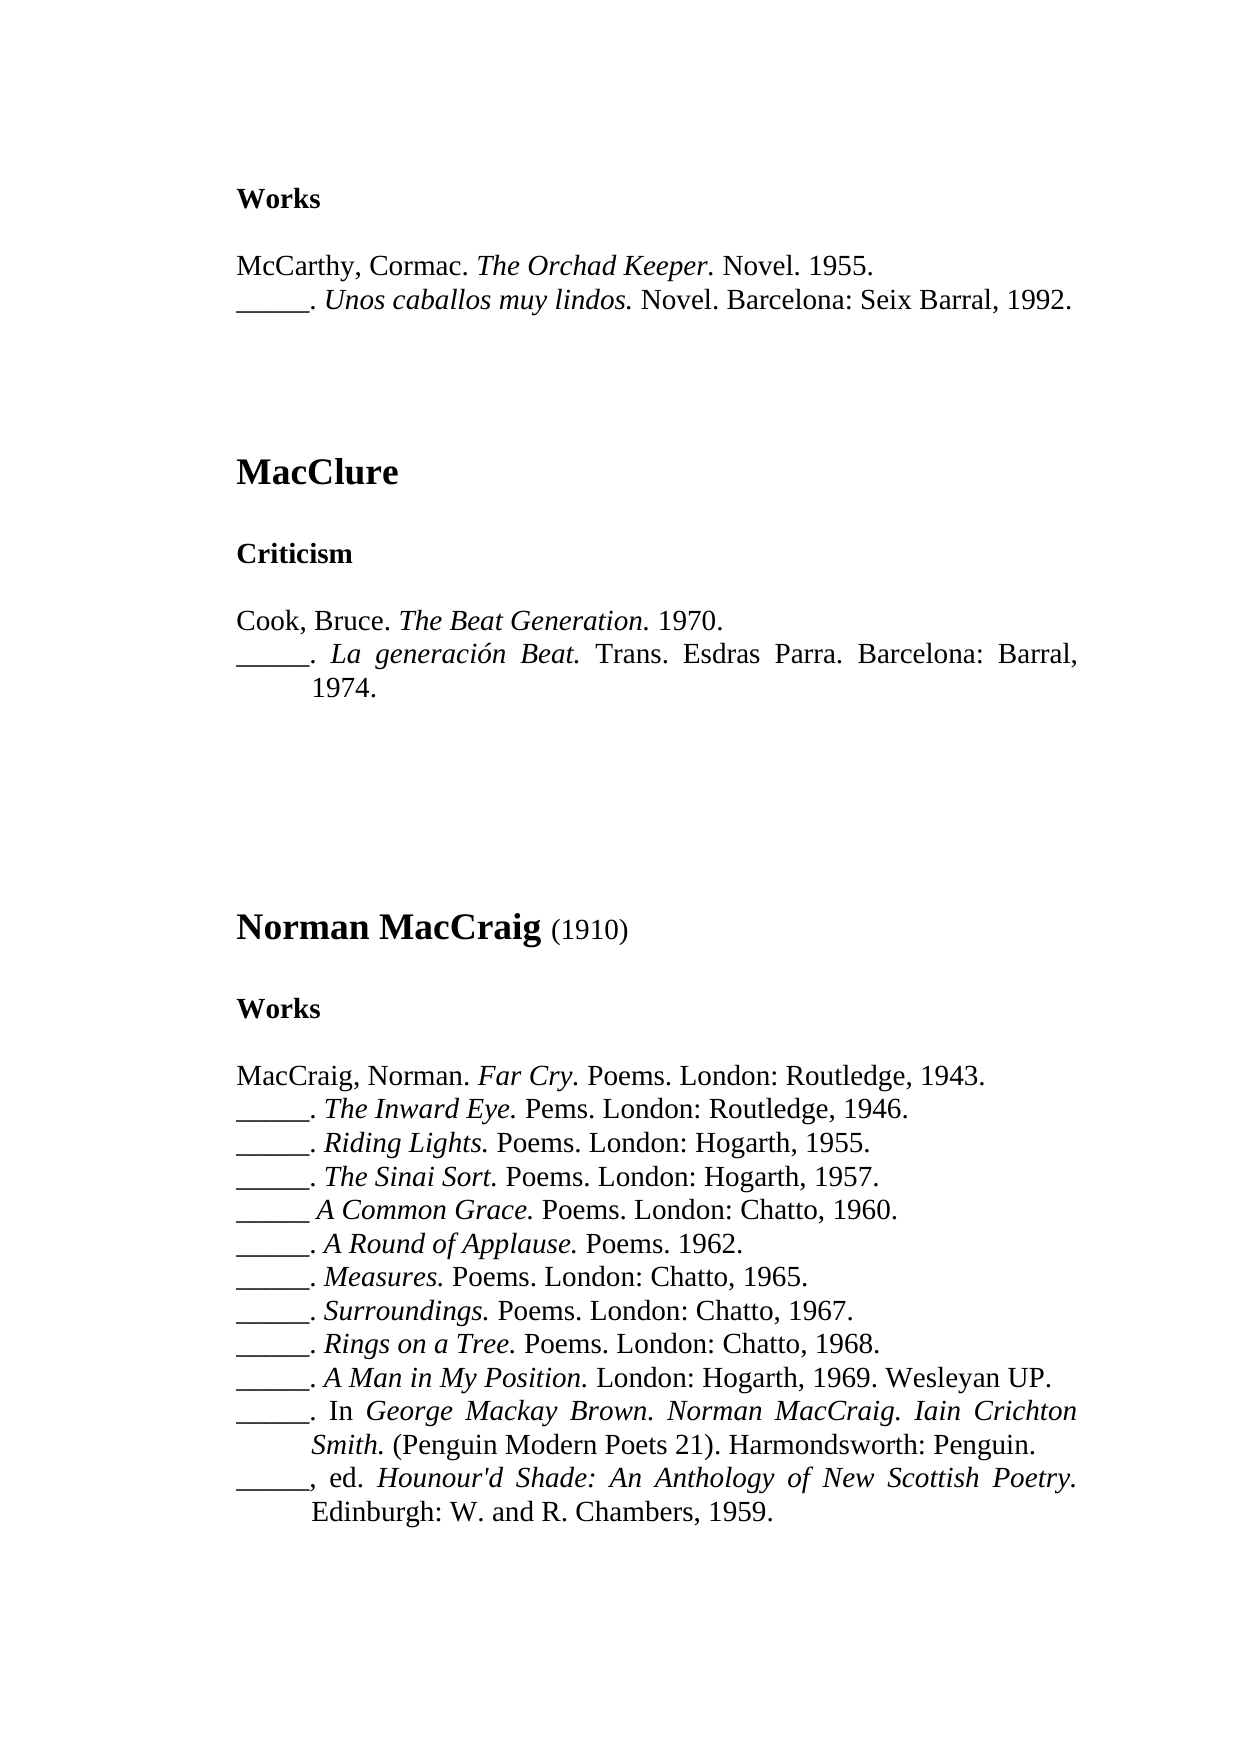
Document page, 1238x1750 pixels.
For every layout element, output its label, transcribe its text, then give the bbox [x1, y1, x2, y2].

text MacClure [236, 449, 1078, 493]
text _____. The Sinai Sort. Poems. London: Hogarth, 1957. [236, 1159, 1078, 1192]
text _____. The Inward Eye. Pems. London: Routledge, 1946. [236, 1092, 1078, 1125]
text _____. La generación Beat. Trans. Esdras Parra. Barcelona: Barral, 1974. [236, 636, 1078, 703]
text _____. Measures. Poems. London: Chatto, 1965. [236, 1259, 1078, 1293]
text Works [236, 181, 1078, 215]
text MacCraig, Norman. Far Cry. Poems. London: Routledge, 1943. [236, 1058, 1078, 1092]
text Norman MacCraig (1910) [236, 905, 1078, 948]
text _____. A Man in My Position. London: Hogarth, 1969. Wesleyan UP. [236, 1360, 1078, 1393]
text _____. A Round of Applause. Poems. 1962. [236, 1226, 1078, 1259]
text _____. Riding Lights. Poems. London: Hogarth, 1955. [236, 1125, 1078, 1159]
text McCarthy, Cormac. The Orchad Keeper. Novel. 1955. [236, 248, 1078, 282]
text _____. In George Mackay Brown. Norman MacCraig. Iain Crichton Smith. (Penguin Modern Poets 21). Harmondsworth: Penguin. [236, 1393, 1078, 1461]
text Criticism [236, 536, 1078, 569]
text Cook, Bruce. The Beat Generation. 1970. [236, 603, 1078, 636]
text _____. Unos caballos muy lindos. Novel. Barcelona: Seix Barral, 1992. [236, 282, 1078, 315]
text Works [236, 991, 1078, 1024]
text _____ A Common Grace. Poems. London: Chatto, 1960. [236, 1192, 1078, 1226]
text _____. Surroundings. Poems. London: Chatto, 1967. [236, 1293, 1078, 1326]
text _____. Rings on a Tree. Poems. London: Chatto, 1968. [236, 1326, 1078, 1360]
text _____, ed. Hounour'd Shade: An Anthology of New Scottish Poetry. Edinburgh: W. and R. Chambers, 1959. [236, 1461, 1078, 1528]
